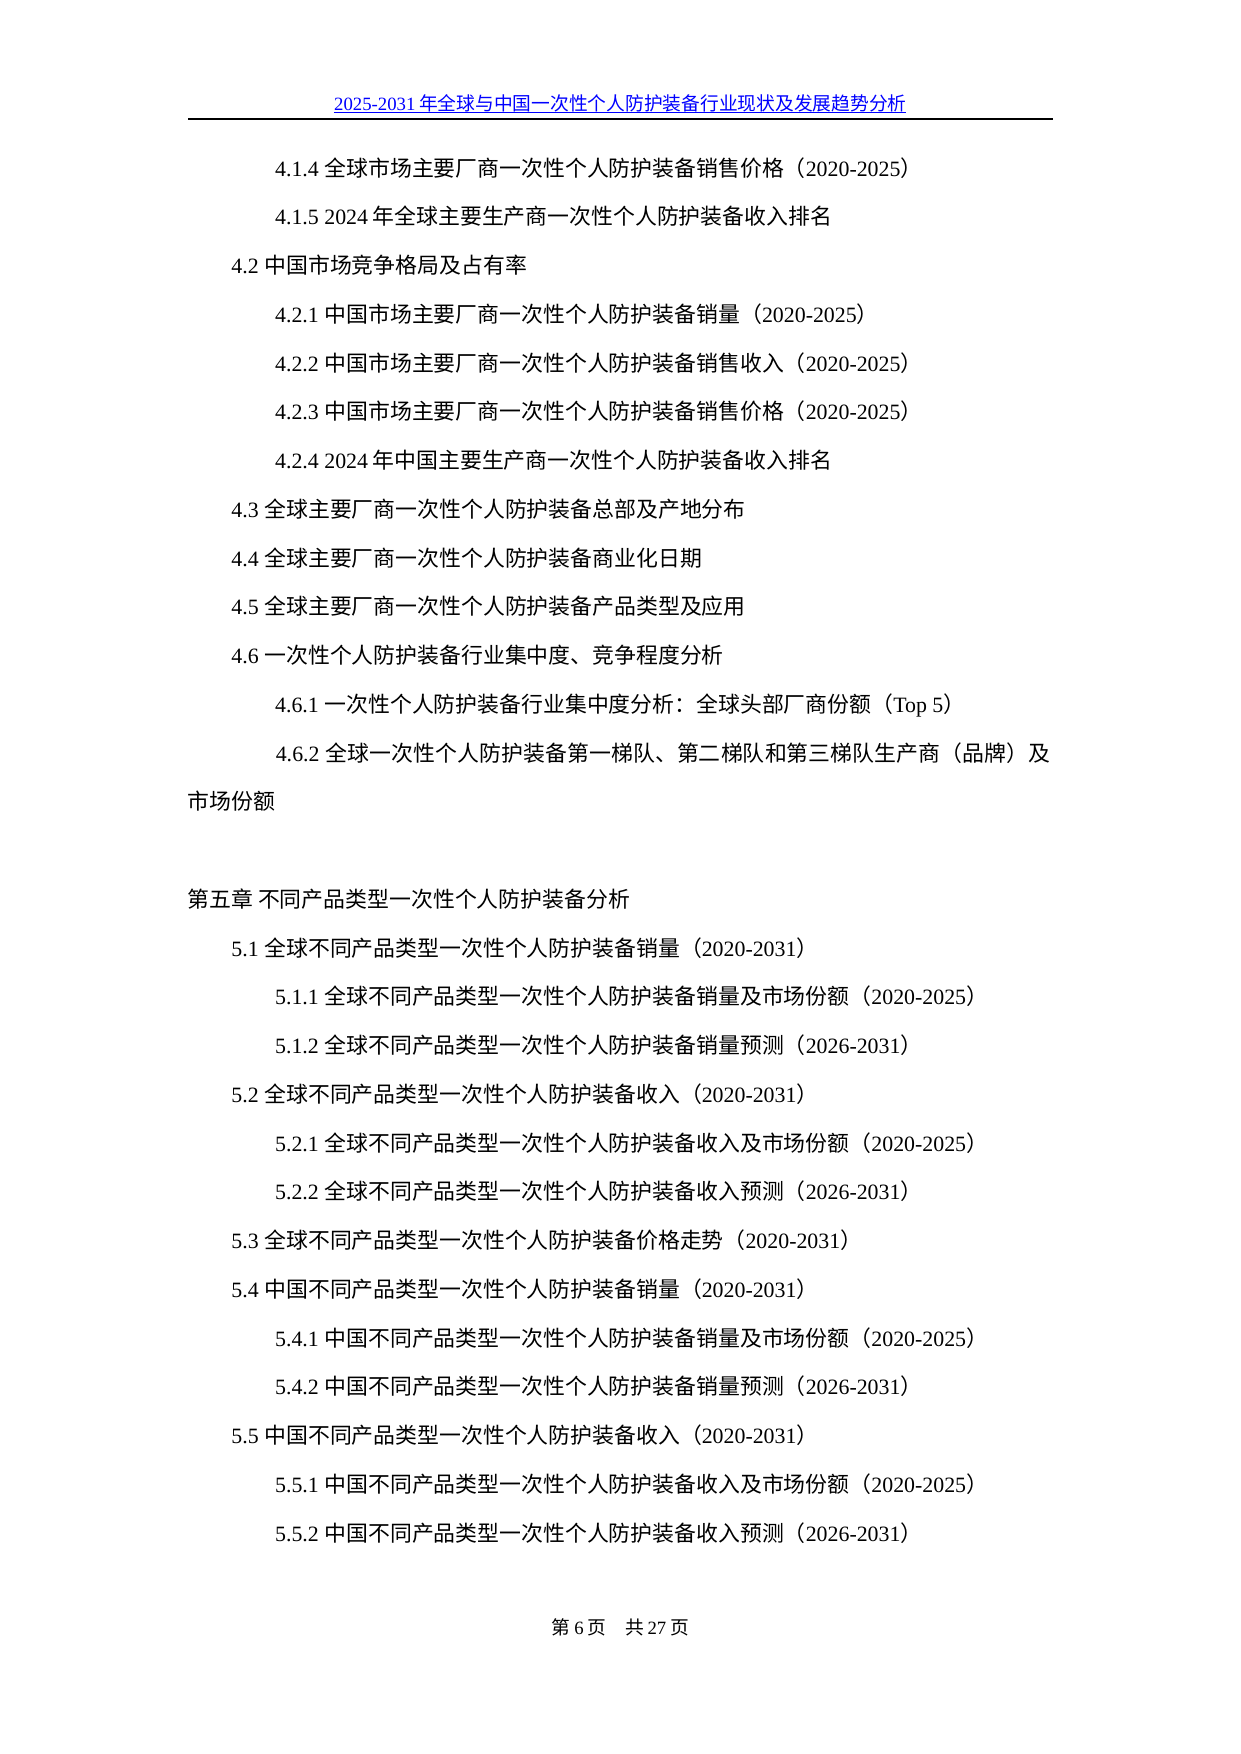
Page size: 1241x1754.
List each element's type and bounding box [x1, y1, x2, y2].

text [187, 150, 1053, 1548]
